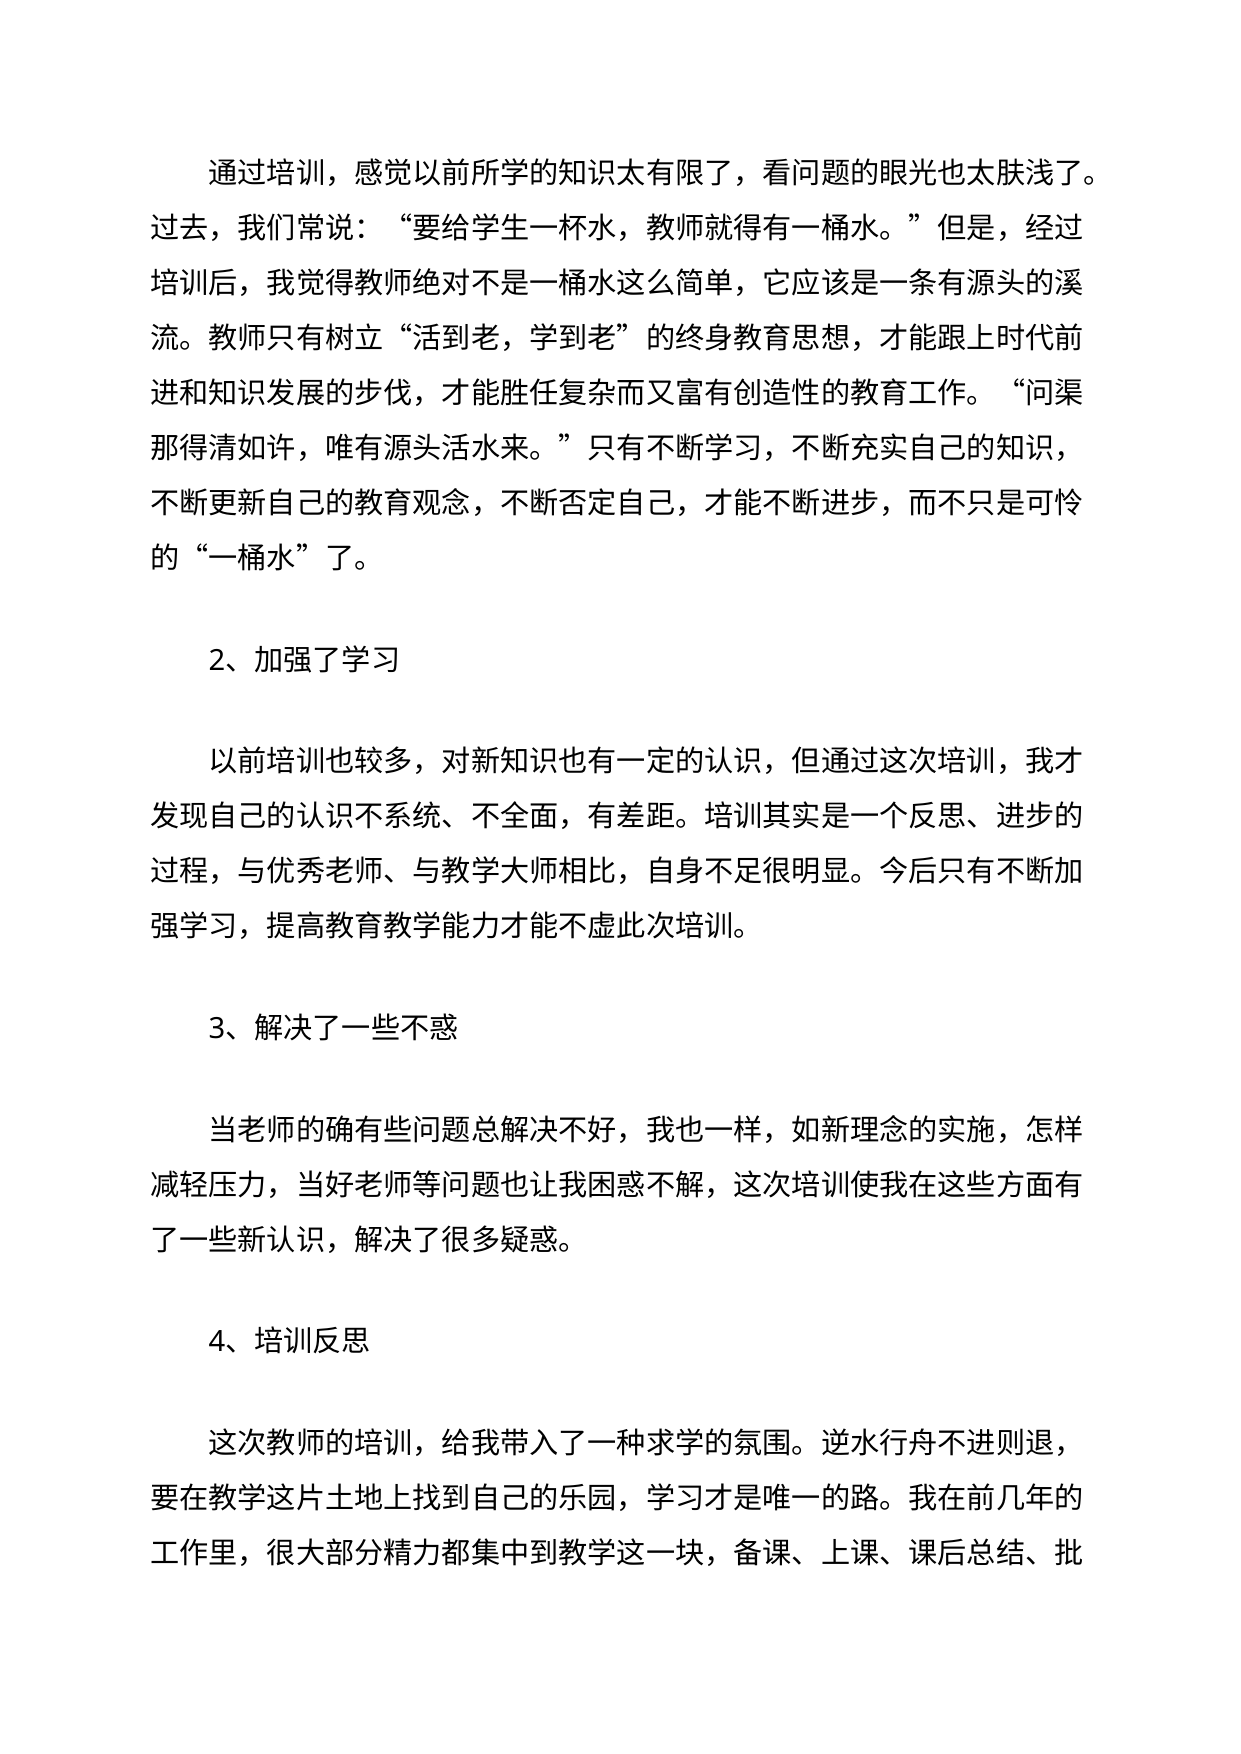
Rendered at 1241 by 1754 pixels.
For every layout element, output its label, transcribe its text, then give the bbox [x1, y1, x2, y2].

text 通过培训，感觉以前所学的知识太有限了，看问题的眼光也太肤浅了。过去，我们常说：“要给学生一杯水，教师就得有一桶水。”但是，经过培训后，我觉得教师绝对不是一桶水这么简单，它应该是一条有源头的溪流。教师只有树立“活到老，学到老”的终身教育思想，才能跟上时代前进和知识发展的步伐，才能胜任复杂而又富有创造性的教育工作。“问渠那得清如许，唯有源头活水来。”只有不断学习，不断充实自己的知识，不断更新自己的教育观念，不断否定自己，才能不断进步，而不只是可怜的“一桶水”了。 [150, 150, 1090, 577]
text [150, 1420, 1090, 1572]
text 以前培训也较多，对新知识也有一定的认识，但通过这次培训，我才发现自己的认识不系统、不全面，有差距。培训其实是一个反思、进步的过程，与优秀老师、与教学大师相比，自身不足很明显。今后只有不断加强学习，提高教育教学能力才能不虚此次培训。 [150, 738, 1090, 945]
text 当老师的确有些问题总解决不好，我也一样，如新理念的实施，怎样减轻压力，当好老师等问题也让我困惑不解，这次培训使我在这些方面有了一些新认识，解决了很多疑惑。 [150, 1106, 1090, 1258]
text 3、解决了一些不惑 [150, 1004, 1090, 1047]
text 2、加强了学习 [150, 636, 1090, 678]
text 4、培训反思 [150, 1318, 1090, 1360]
